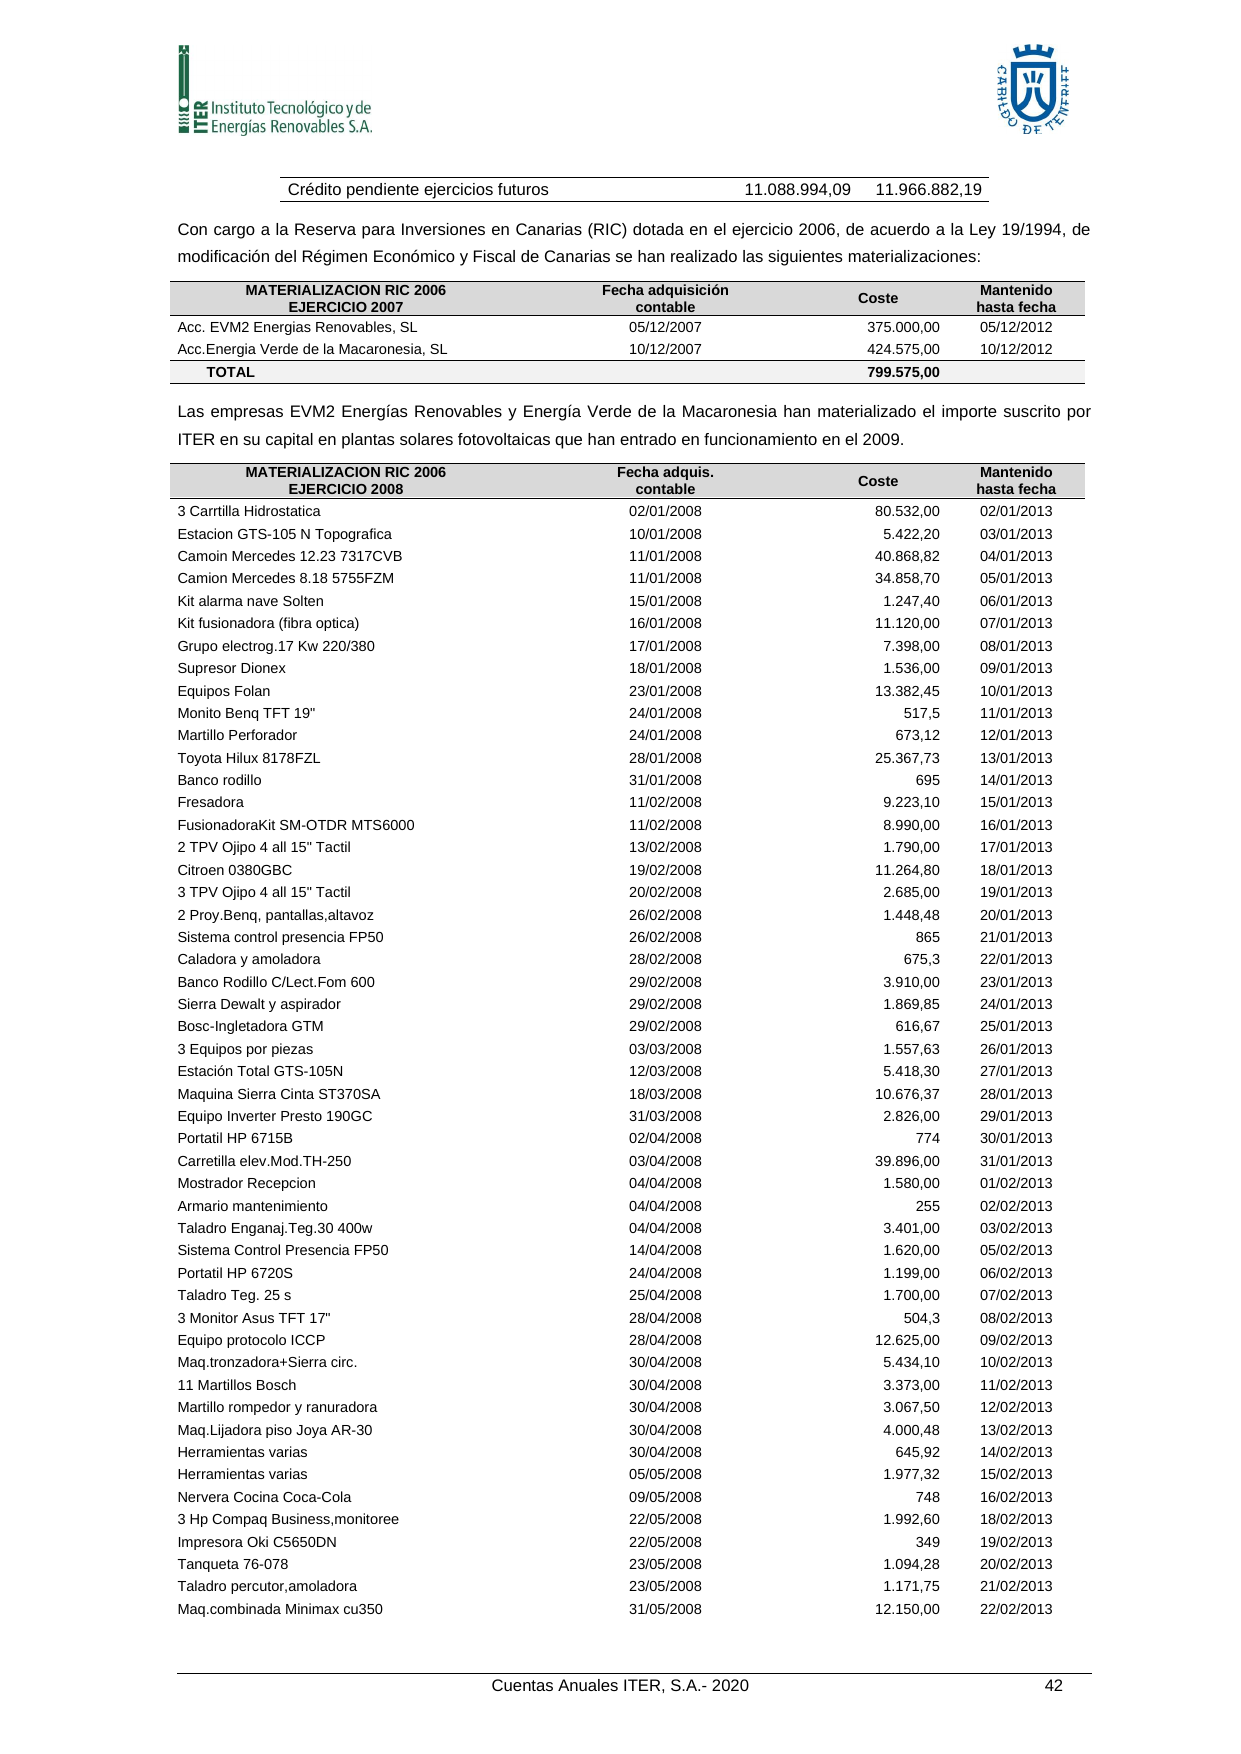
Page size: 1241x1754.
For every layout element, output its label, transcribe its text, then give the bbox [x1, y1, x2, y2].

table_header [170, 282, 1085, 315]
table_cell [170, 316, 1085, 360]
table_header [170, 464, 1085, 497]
picture [178, 45, 372, 136]
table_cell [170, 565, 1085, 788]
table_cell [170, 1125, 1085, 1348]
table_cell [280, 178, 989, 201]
text Con cargo a la Reserva para Inversiones en Canarias (RIC) dotada en el ejercicio 2006, de acuerdo a la Ley 19/1994, de modificación del Régimen Económico y Fiscal de Canarias se han realizado las siguientes materializaciones: [177, 214, 1093, 268]
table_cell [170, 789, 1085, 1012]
text Las empresas EVM2 Energías Renovables y Energía Verde de la Macaronesia han materializado el importe suscrito por ITER en su capital en plantas solares fotovoltaicas que han entrado en funcionamiento en el 2009. [177, 396, 1093, 450]
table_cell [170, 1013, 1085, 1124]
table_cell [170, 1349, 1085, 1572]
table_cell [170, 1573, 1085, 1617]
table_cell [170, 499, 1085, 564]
picture [996, 44, 1069, 132]
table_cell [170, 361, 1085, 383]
